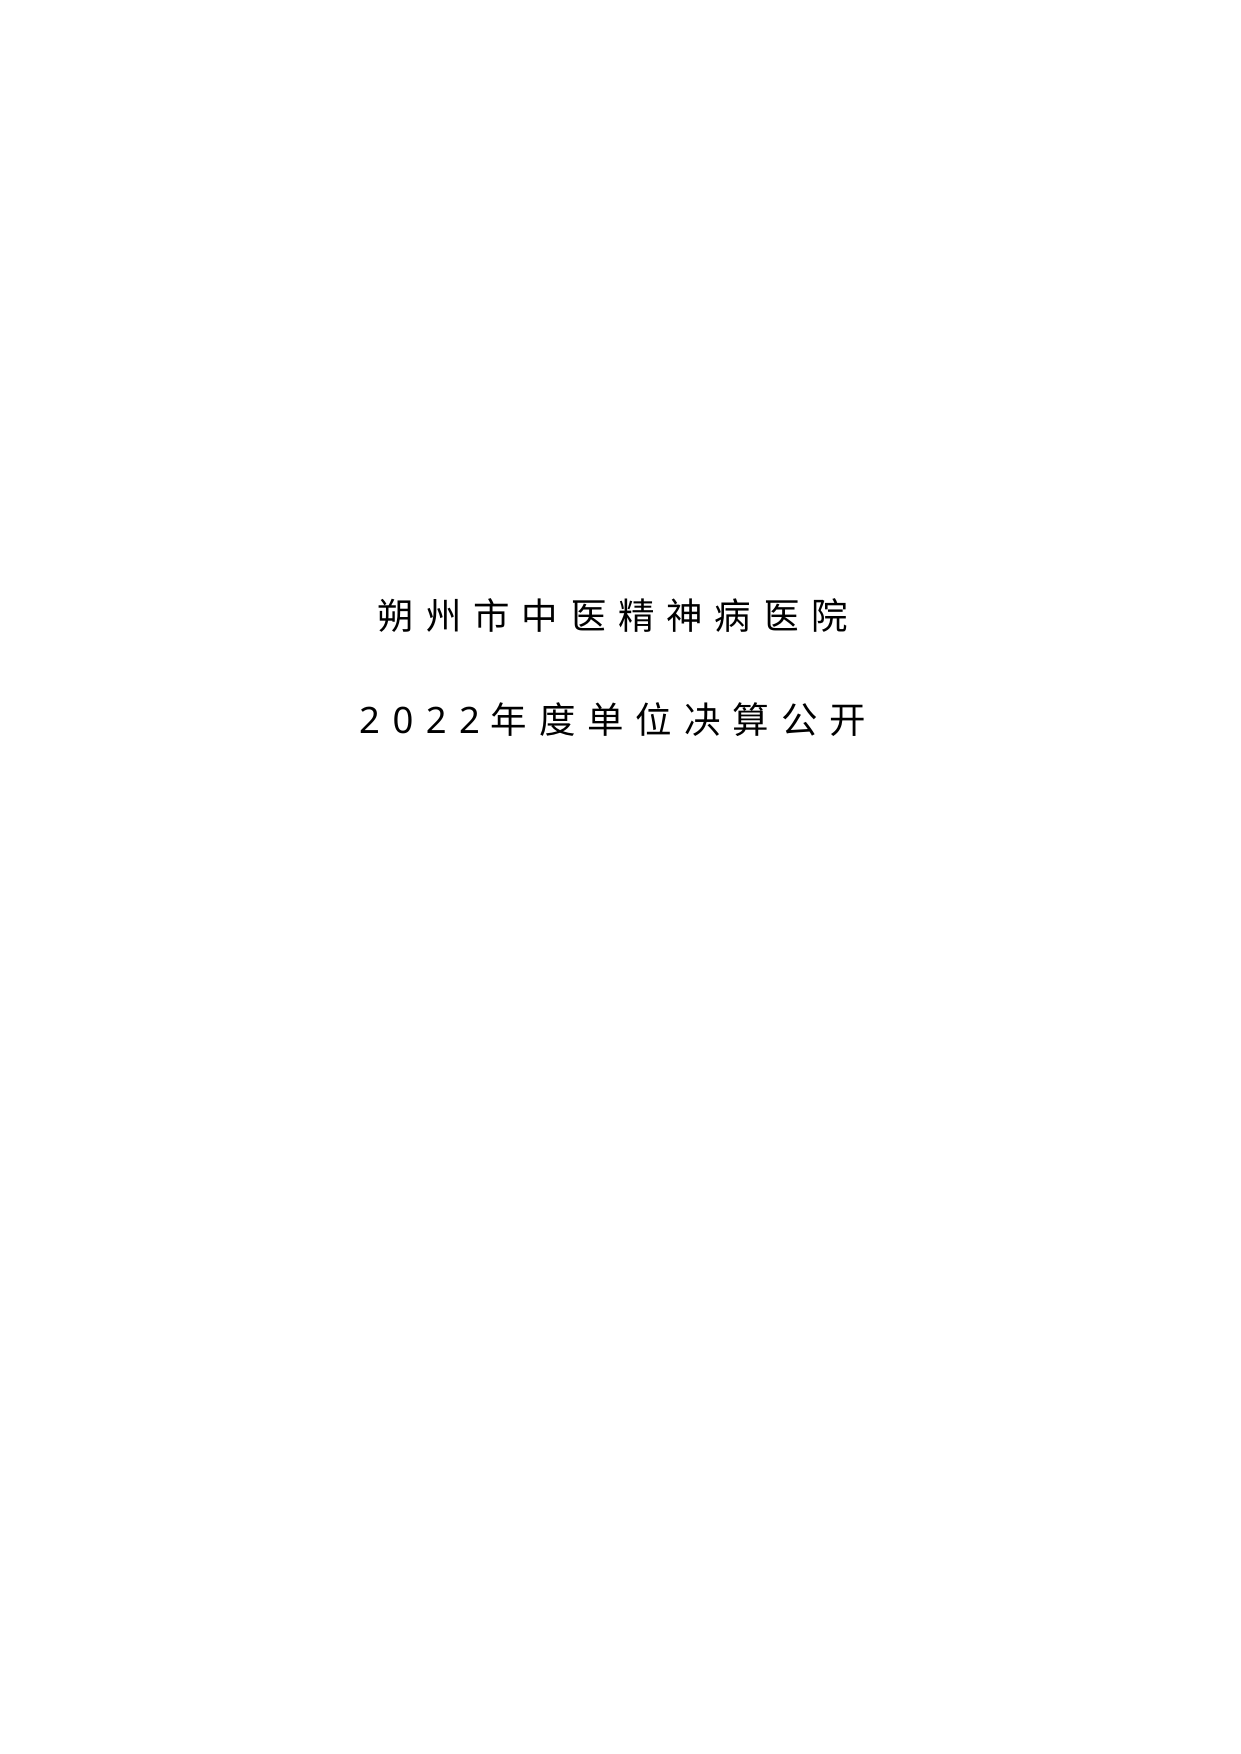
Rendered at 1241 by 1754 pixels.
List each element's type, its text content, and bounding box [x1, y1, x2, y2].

text 2 0 2 2 年 度 单 位 决 算 公 开 [340, 694, 884, 744]
text 朔 州 市 中 医 精 神 病 医 院 [340, 586, 885, 641]
